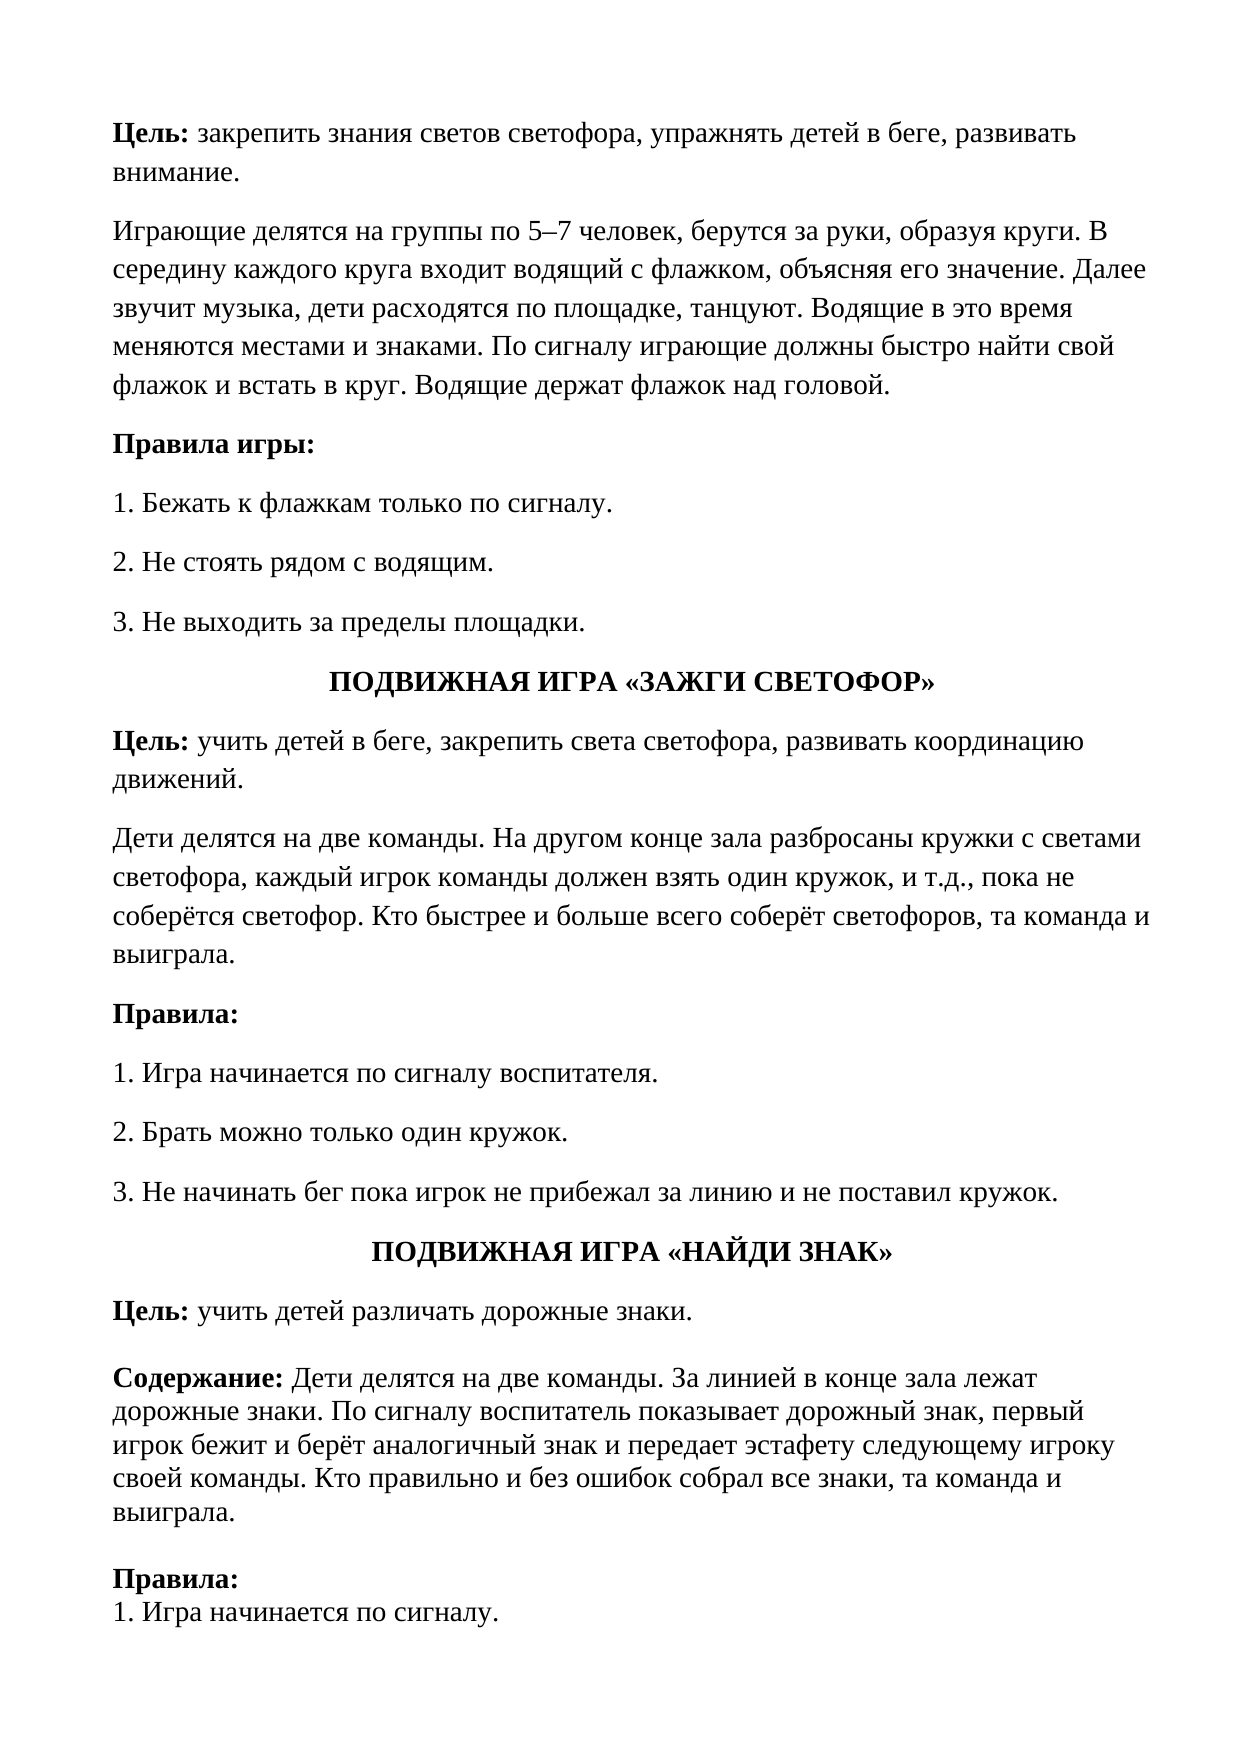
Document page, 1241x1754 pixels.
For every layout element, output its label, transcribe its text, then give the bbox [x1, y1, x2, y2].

list Брать можно только один кружок. [112, 1114, 1165, 1148]
list Не стоять рядом с водящим. [112, 544, 1165, 578]
text Содержание: Дети делятся на две команды. За линией в конце зала лежат дорожные знаки. По сигналу воспитатель показывает дорожный знак, первый игрок бежит и берёт аналогичный знак и передает эстафету следующему игроку своей команды. Кто правильно и без ошибок собрал все знаки, та команда и выиграла. [112, 1360, 1117, 1528]
text Цель: закрепить знания светов светофора, упражнять детей в беге, развивать внимание. [112, 115, 1078, 187]
text Правила: [112, 1562, 1165, 1595]
text середину каждого круга входит водящий с флажком, объясняя его значение. Далее звучит музыка, дети расходятся по площадке, танцуют. Водящие в это время [112, 251, 1148, 323]
text Дети делятся на две команды. На другом конце зала разбросаны кружки с светами светофора, каждый игрок команды должен взять один кружок, и т.д., пока не [112, 821, 1143, 893]
text соберётся светофор. Кто быстрее и больше всего соберёт светофоров, та команда и выиграла. [112, 898, 1152, 970]
text Правила: [112, 996, 1165, 1030]
list Не начинать бег пока игрок не прибежал за линию и не поставил кружок. [112, 1174, 1165, 1207]
list Не выходить за пределы площадки. [112, 604, 1165, 637]
text Правила игры: [112, 426, 1165, 460]
text ПОДВИЖНАЯ ИГРА «НАЙДИ ЗНАК» [213, 1234, 1051, 1267]
list Игра начинается по сигналу воспитателя. [112, 1055, 1165, 1089]
text ПОДВИЖНАЯ ИГРА «ЗАЖГИ СВЕТОФОР» [213, 664, 1051, 697]
list Игра начинается по сигналу. [112, 1595, 1165, 1628]
text меняются местами и знаками. По сигналу играющие должны быстро найти свой флажок и встать в круг. Водящие держат флажок над головой. [112, 328, 1117, 401]
list Бежать к флажкам только по сигналу. [112, 485, 1165, 519]
text Играющие делятся на группы по 5–7 человек, берутся за руки, образуя круги. В [112, 213, 1165, 246]
text Цель: учить детей в беге, закрепить света светофора, развивать координацию движений. [112, 723, 1165, 795]
text Цель: учить детей различать дорожные знаки. [112, 1293, 1165, 1326]
